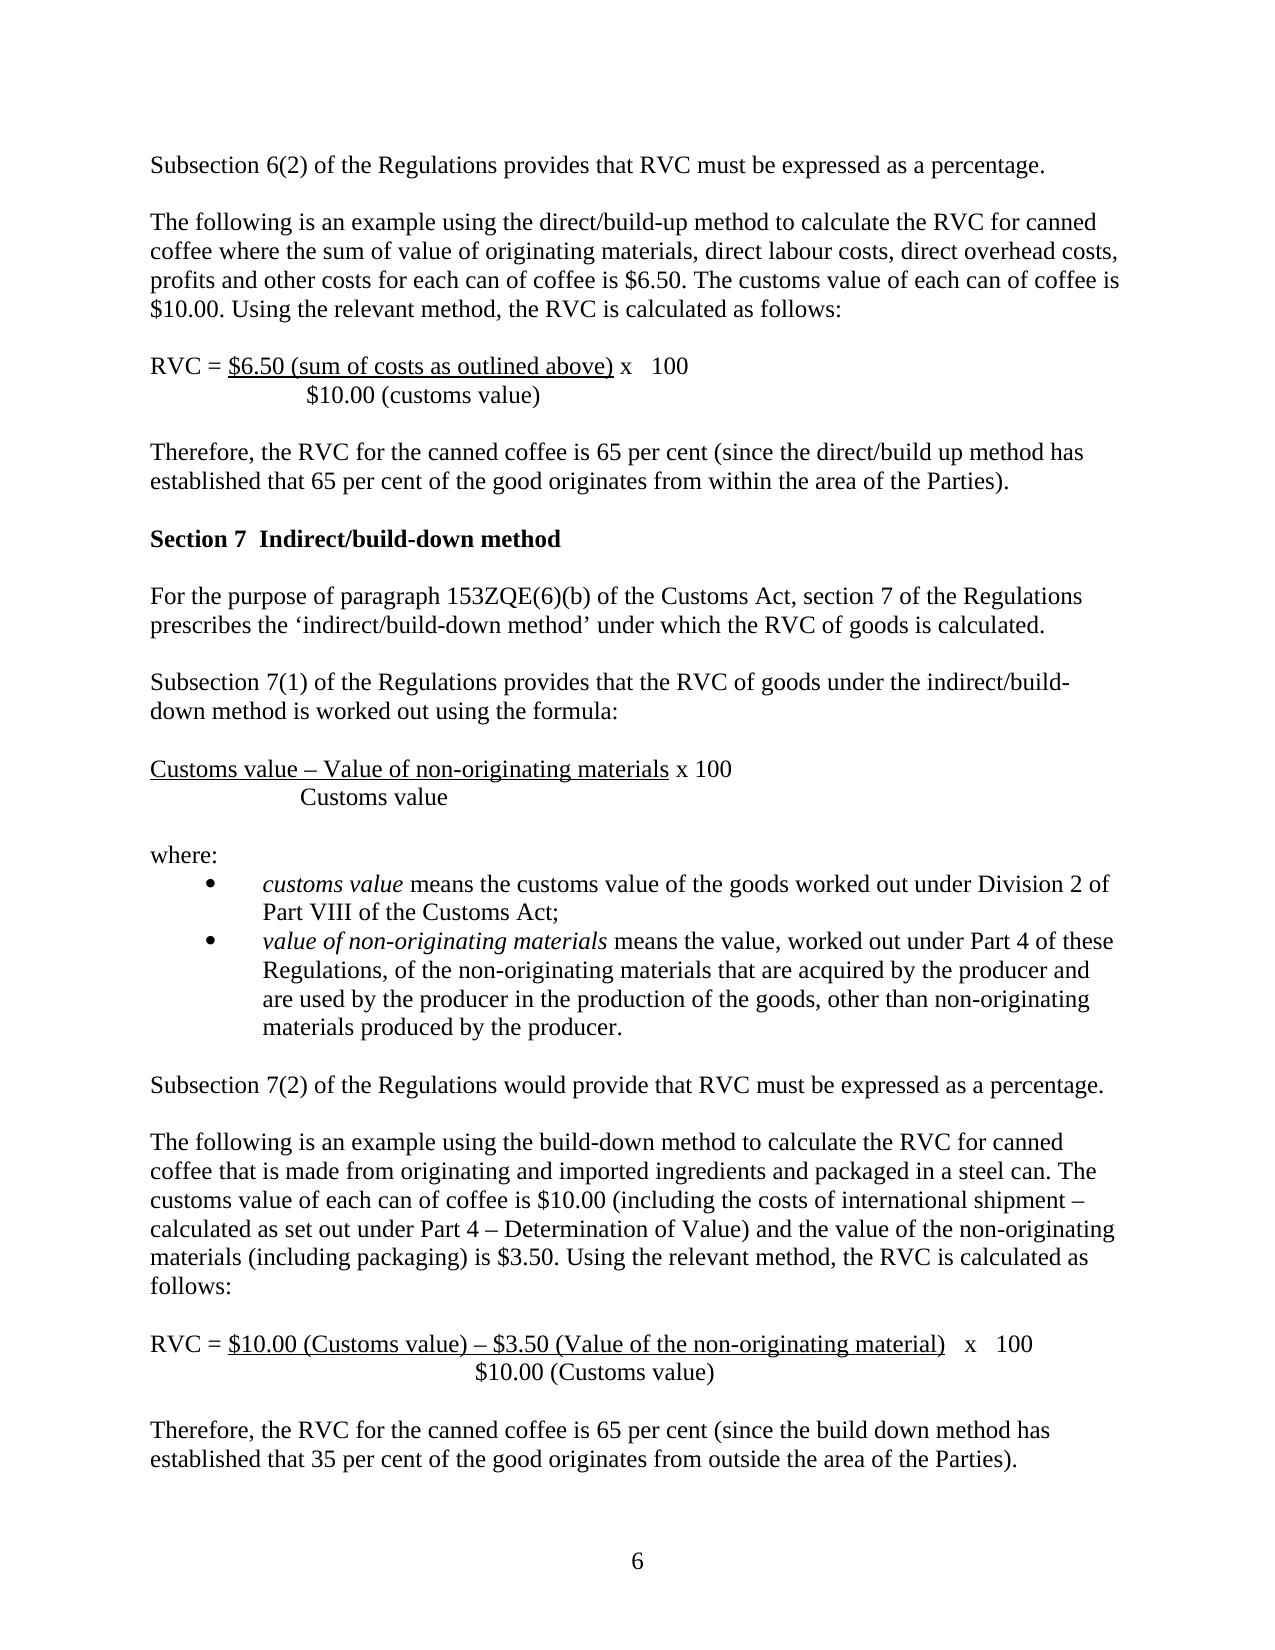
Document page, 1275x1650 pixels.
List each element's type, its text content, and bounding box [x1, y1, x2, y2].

text where: [150, 840, 1125, 869]
text Subsection 6(2) of the Regulations provides that RVC must be expressed as a percentage. [150, 150, 1125, 179]
text Subsection 7(1) of the Regulations provides that the RVC of goods under the indirect/build-down method is worked out using the formula: [150, 667, 1125, 725]
text Section 7 Indirect/build-down method [150, 524, 1125, 552]
text RVC = $6.50 (sum of costs as outlined above) x 100 [150, 351, 1125, 380]
text The following is an example using the direct/build-up method to calculate the RVC for canned coffee where the sum of value of originating materials, direct labour costs, direct overhead costs, profits and other costs for each can of coffee is $6.50. The customs value of each can of coffee is $10.00. Using the relevant method, the RVC is calculated as follows: [150, 207, 1125, 322]
text Customs value [150, 782, 1125, 811]
text Subsection 7(2) of the Regulations would provide that RVC must be expressed as a percentage. [150, 1070, 1125, 1099]
text Therefore, the RVC for the canned coffee is 65 per cent (since the build down method has established that 35 per cent of the good originates from outside the area of the Parties). [150, 1415, 1125, 1472]
text RVC = $10.00 (Customs value) – $3.50 (Value of the non-originating material) x 100 [150, 1329, 1125, 1357]
text The following is an example using the build-down method to calculate the RVC for canned coffee that is made from originating and imported ingredients and packaged in a steel can. The customs value of each can of coffee is $10.00 (including the costs of international shipment – calculated as set out under Part 4 – Determination of Value) and the value of the non-originating materials (including packaging) is $3.50. Using the relevant method, the RVC is calculated as follows: [150, 1127, 1125, 1300]
text $10.00 (customs value) [150, 380, 1125, 409]
text Customs value – Value of non-originating materials x 100 [150, 754, 1125, 782]
text $10.00 (Customs value) [150, 1357, 1125, 1386]
list customs value means the customs value of the goods worked out under Division 2 of Part VIII of the Customs Act; [206, 869, 1125, 926]
text Therefore, the RVC for the canned coffee is 65 per cent (since the direct/build up method has established that 65 per cent of the good originates from within the area of the Parties). [150, 437, 1125, 495]
text For the purpose of paragraph 153ZQE(6)(b) of the Customs Act, section 7 of the Regulations prescribes the ‘indirect/build-down method’ under which the RVC of goods is calculated. [150, 581, 1125, 639]
list value of non-originating materials means the value, worked out under Part 4 of these Regulations, of the non-originating materials that are acquired by the producer and are used by the producer in the production of the goods, other than non-originating materials produced by the producer. [206, 926, 1125, 1041]
